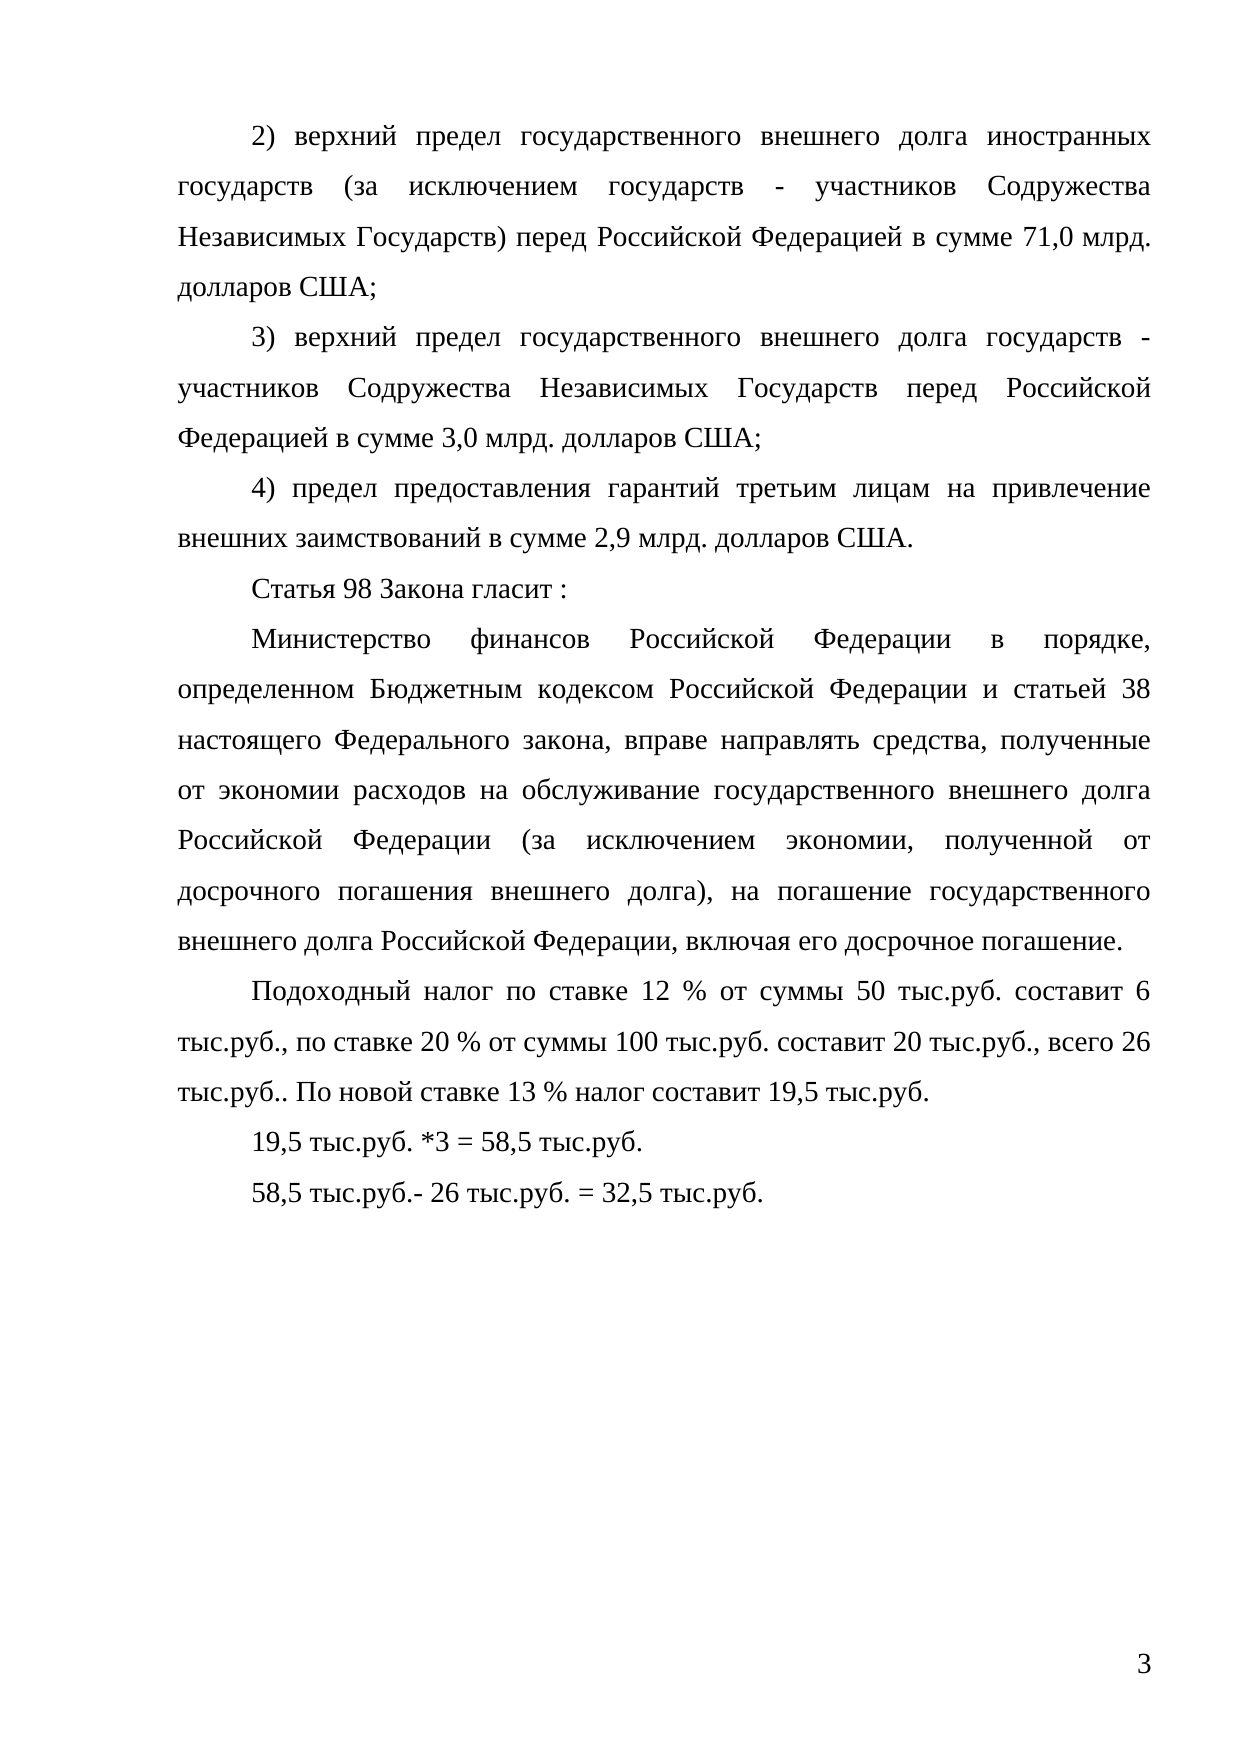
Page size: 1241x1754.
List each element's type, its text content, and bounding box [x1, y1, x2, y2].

text 2) верхний предел государственного внешнего долга иностранных государств (за исключением государств - участников Содружества Независимых Государств) перед Российской Федерацией в сумме 71,0 млрд. долларов США; [177, 118, 1152, 303]
text Подоходный налог по ставке 12 % от суммы 50 тыс.руб. составит 6 тыс.руб., по ставке 20 % от суммы 100 тыс.руб. составит 20 тыс.руб., всего 26 тыс.руб.. По новой ставке 13 % налог составит 19,5 тыс.руб. [177, 973, 1152, 1108]
text Статья 98 Закона гласит : [177, 571, 1152, 604]
text 3) верхний предел государственного внешнего долга государств - участников Содружества Независимых Государств перед Российской Федерацией в сумме 3,0 млрд. долларов США; [177, 319, 1152, 453]
text 19,5 тыс.руб. *3 = 58,5 тыс.руб. [177, 1124, 1152, 1158]
text 4) предел предоставления гарантий третьим лицам на привлечение внешних заимствований в сумме 2,9 млрд. долларов США. [177, 470, 1152, 554]
text Министерство финансов Российской Федерации в порядке, определенном Бюджетным кодексом Российской Федерации и статьей 38 настоящего Федерального закона, вправе направлять средства, полученные от экономии расходов на обслуживание государственного внешнего долга Российской Федерации (за исключением экономии, полученной от досрочного погашения внешнего долга), на погашение государственного внешнего долга Российской Федерации, включая его досрочное погашение. [177, 621, 1152, 957]
text 58,5 тыс.руб.- 26 тыс.руб. = 32,5 тыс.руб. [177, 1175, 1152, 1208]
